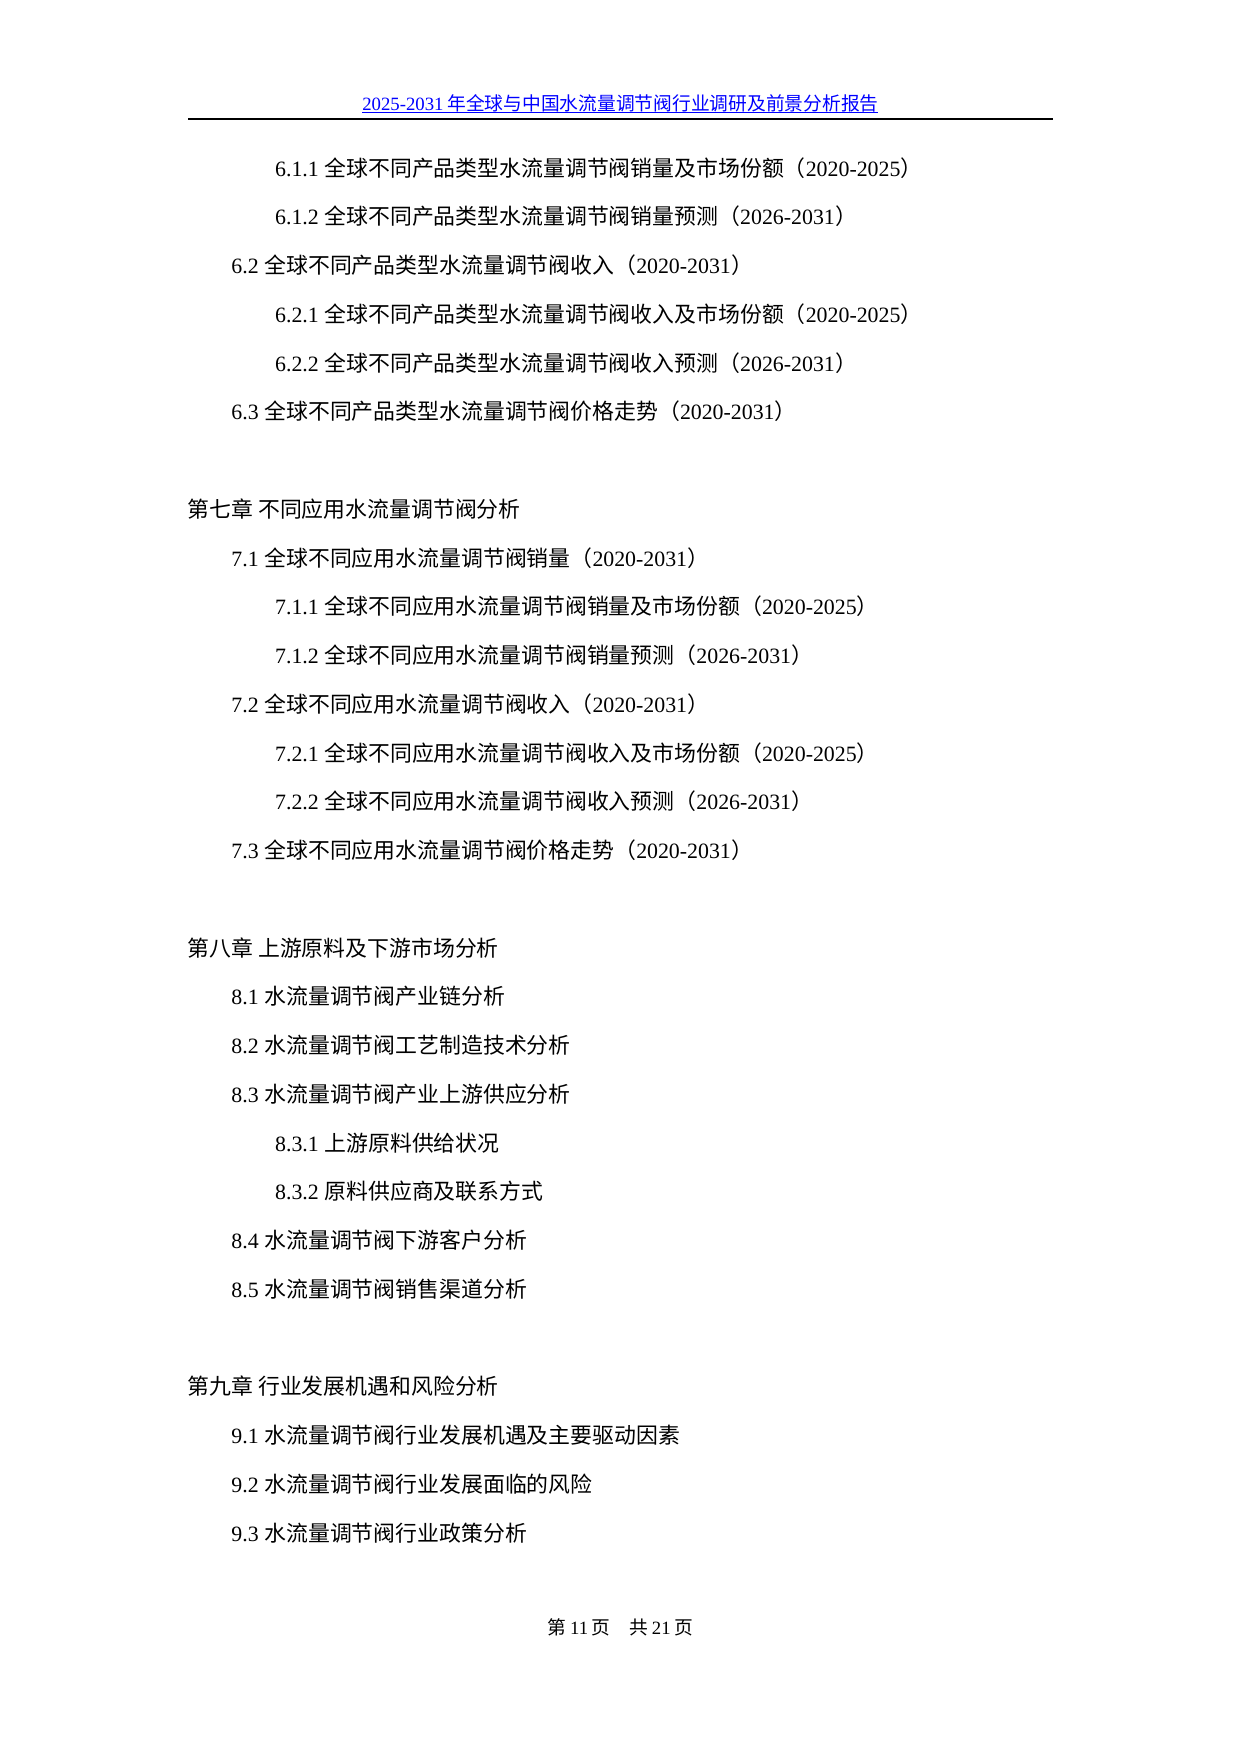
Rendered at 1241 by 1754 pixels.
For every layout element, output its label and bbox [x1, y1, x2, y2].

text [187, 150, 1053, 1548]
